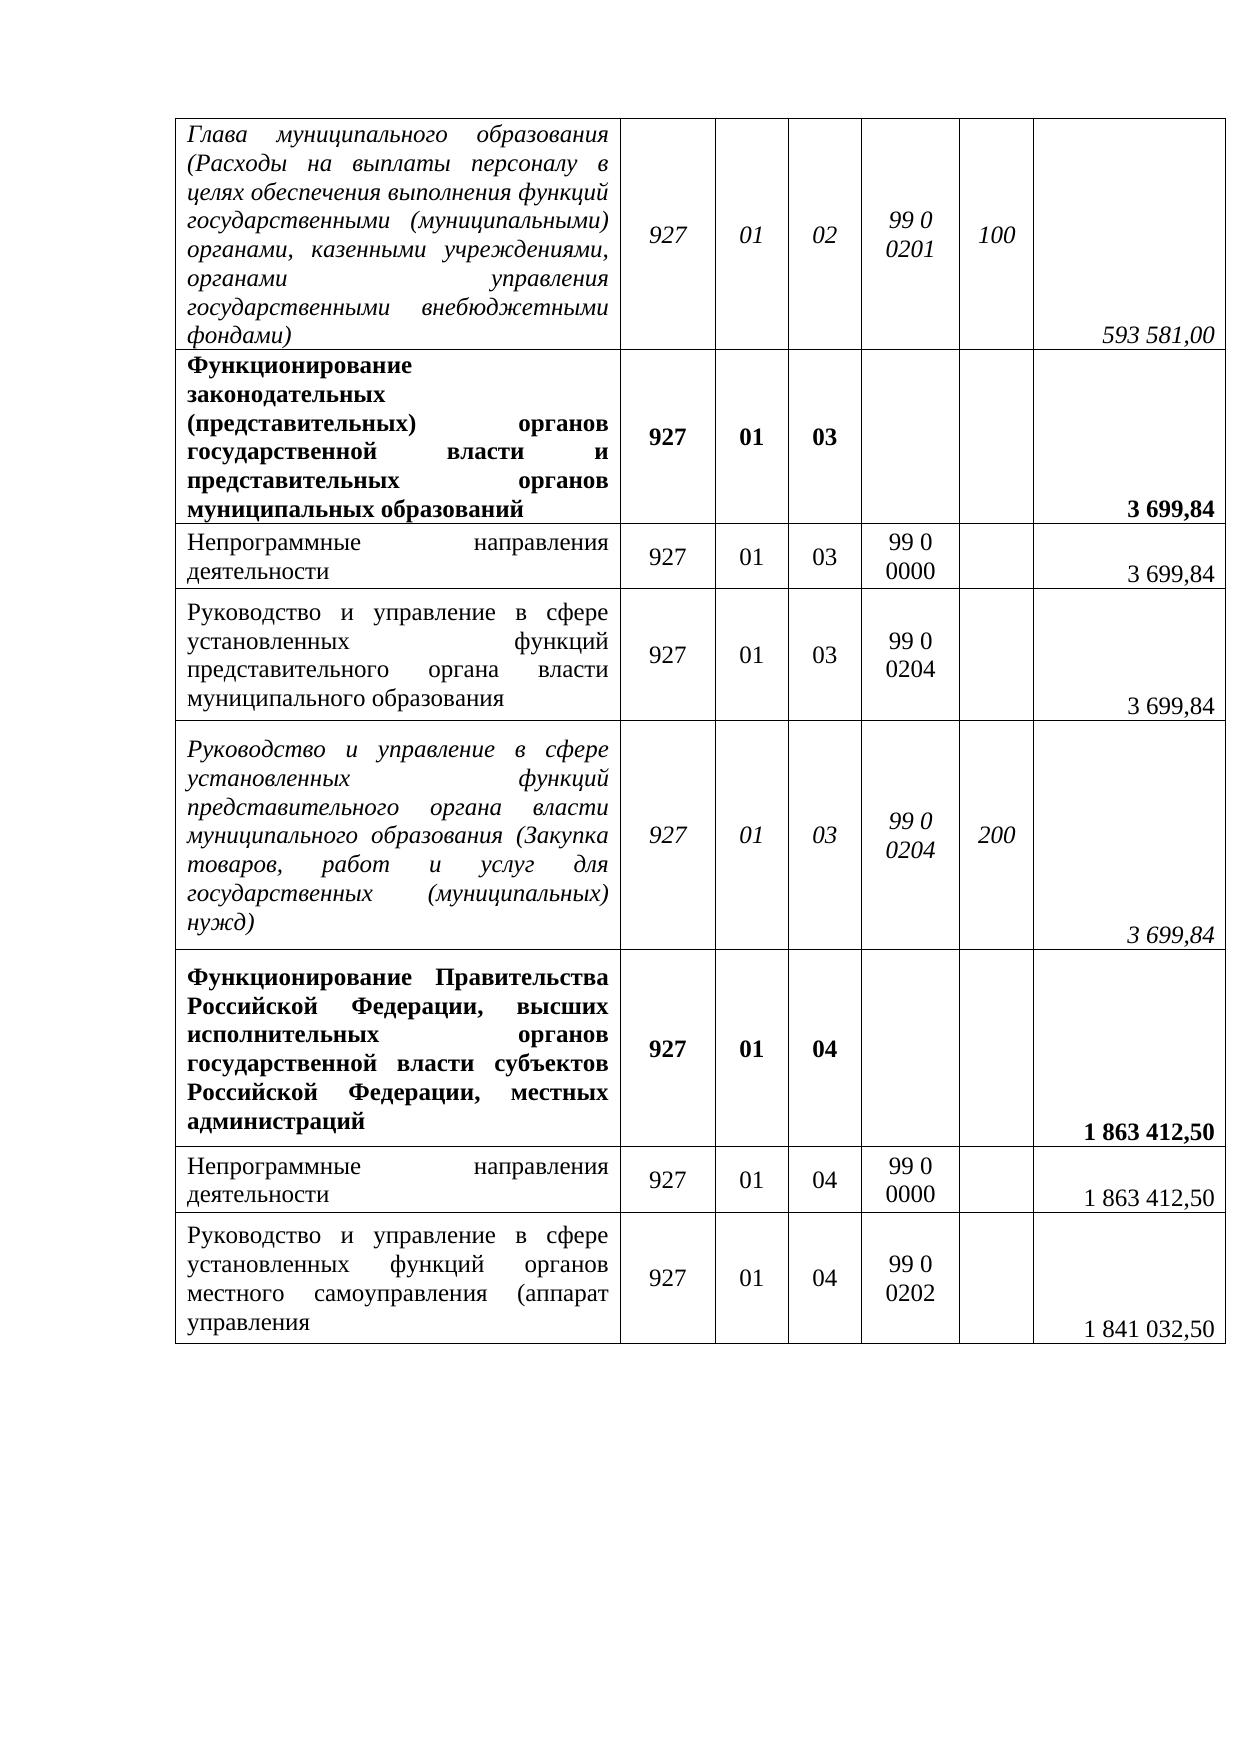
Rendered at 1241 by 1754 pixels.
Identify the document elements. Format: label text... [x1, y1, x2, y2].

table_cell 04 [789, 950, 861, 1146]
table_cell Функционирование Правительства Российской Федерации, высших исполнительных органов государственной власти субъектов Российской Федерации, местных администраций [176, 950, 620, 1146]
table_cell 927 [621, 350, 715, 523]
table_cell 3 699,84 [1034, 350, 1225, 523]
table_cell 927 [621, 119, 715, 349]
table_cell 927 [621, 1213, 715, 1343]
table_cell 200 [960, 721, 1033, 949]
table_cell 01 [716, 1213, 788, 1343]
table_cell 3 699,84 [1034, 589, 1225, 719]
table_cell 927 [621, 1147, 715, 1212]
table_cell 927 [621, 524, 715, 588]
table_cell Руководство и управление в сфере установленных функций представительного органа власти муниципального образования (Закупка товаров, работ и услуг для государственных (муниципальных) нужд) [176, 721, 620, 949]
table_cell 99 0 0202 [862, 1213, 959, 1343]
table_cell 593 581,00 [1034, 119, 1225, 349]
table_cell [862, 950, 959, 1146]
table_cell 99 0 0000 [862, 524, 959, 588]
table_cell 01 [716, 524, 788, 588]
table_cell 01 [716, 950, 788, 1146]
table_cell [960, 524, 1033, 588]
table_cell 99 0 0201 [862, 119, 959, 349]
table_cell 1 863 412,50 [1034, 1147, 1225, 1212]
table_cell 01 [716, 350, 788, 523]
table_cell 3 699,84 [1034, 524, 1225, 588]
table_cell 01 [716, 589, 788, 719]
table_cell 1 841 032,50 [1034, 1213, 1225, 1343]
table_cell 04 [789, 1147, 861, 1212]
table_cell [960, 950, 1033, 1146]
table_cell 03 [789, 589, 861, 719]
table_cell [960, 589, 1033, 719]
table_cell [960, 350, 1033, 523]
table_cell 99 0 0000 [862, 1147, 959, 1212]
table_cell Функционирование законодательных (представительных) органов государственной власти и представительных органов муниципальных образований [176, 350, 620, 523]
table_cell Непрограммные направления деятельности [176, 1147, 620, 1212]
table_cell [862, 350, 959, 523]
table_cell Непрограммные направления деятельности [176, 524, 620, 588]
table_cell 99 0 0204 [862, 721, 959, 949]
table_cell Руководство и управление в сфере установленных функций представительного органа власти муниципального образования [176, 589, 620, 719]
table_cell 100 [960, 119, 1033, 349]
table_cell 03 [789, 524, 861, 588]
table_cell 04 [789, 1213, 861, 1343]
table_cell 01 [716, 1147, 788, 1212]
table_cell 01 [716, 119, 788, 349]
table_cell 1 863 412,50 [1034, 950, 1225, 1146]
table_cell 02 [789, 119, 861, 349]
table_cell Руководство и управление в сфере установленных функций органов местного самоуправления (аппарат управления [176, 1213, 620, 1343]
table_cell 01 [716, 721, 788, 949]
table_cell Глава муниципального образования (Расходы на выплаты персоналу в целях обеспечения выполнения функций государственными (муниципальными) органами, казенными учреждениями, органами управления государственными внебюджетными фондами) [176, 119, 620, 349]
table_cell 927 [621, 950, 715, 1146]
table_cell 03 [789, 350, 861, 523]
table_cell 927 [621, 589, 715, 719]
table_cell 99 0 0204 [862, 589, 959, 719]
table_cell [960, 1147, 1033, 1212]
table_cell 927 [621, 721, 715, 949]
table_cell [960, 1213, 1033, 1343]
table_cell 3 699,84 [1034, 721, 1225, 949]
table_cell 03 [789, 721, 861, 949]
